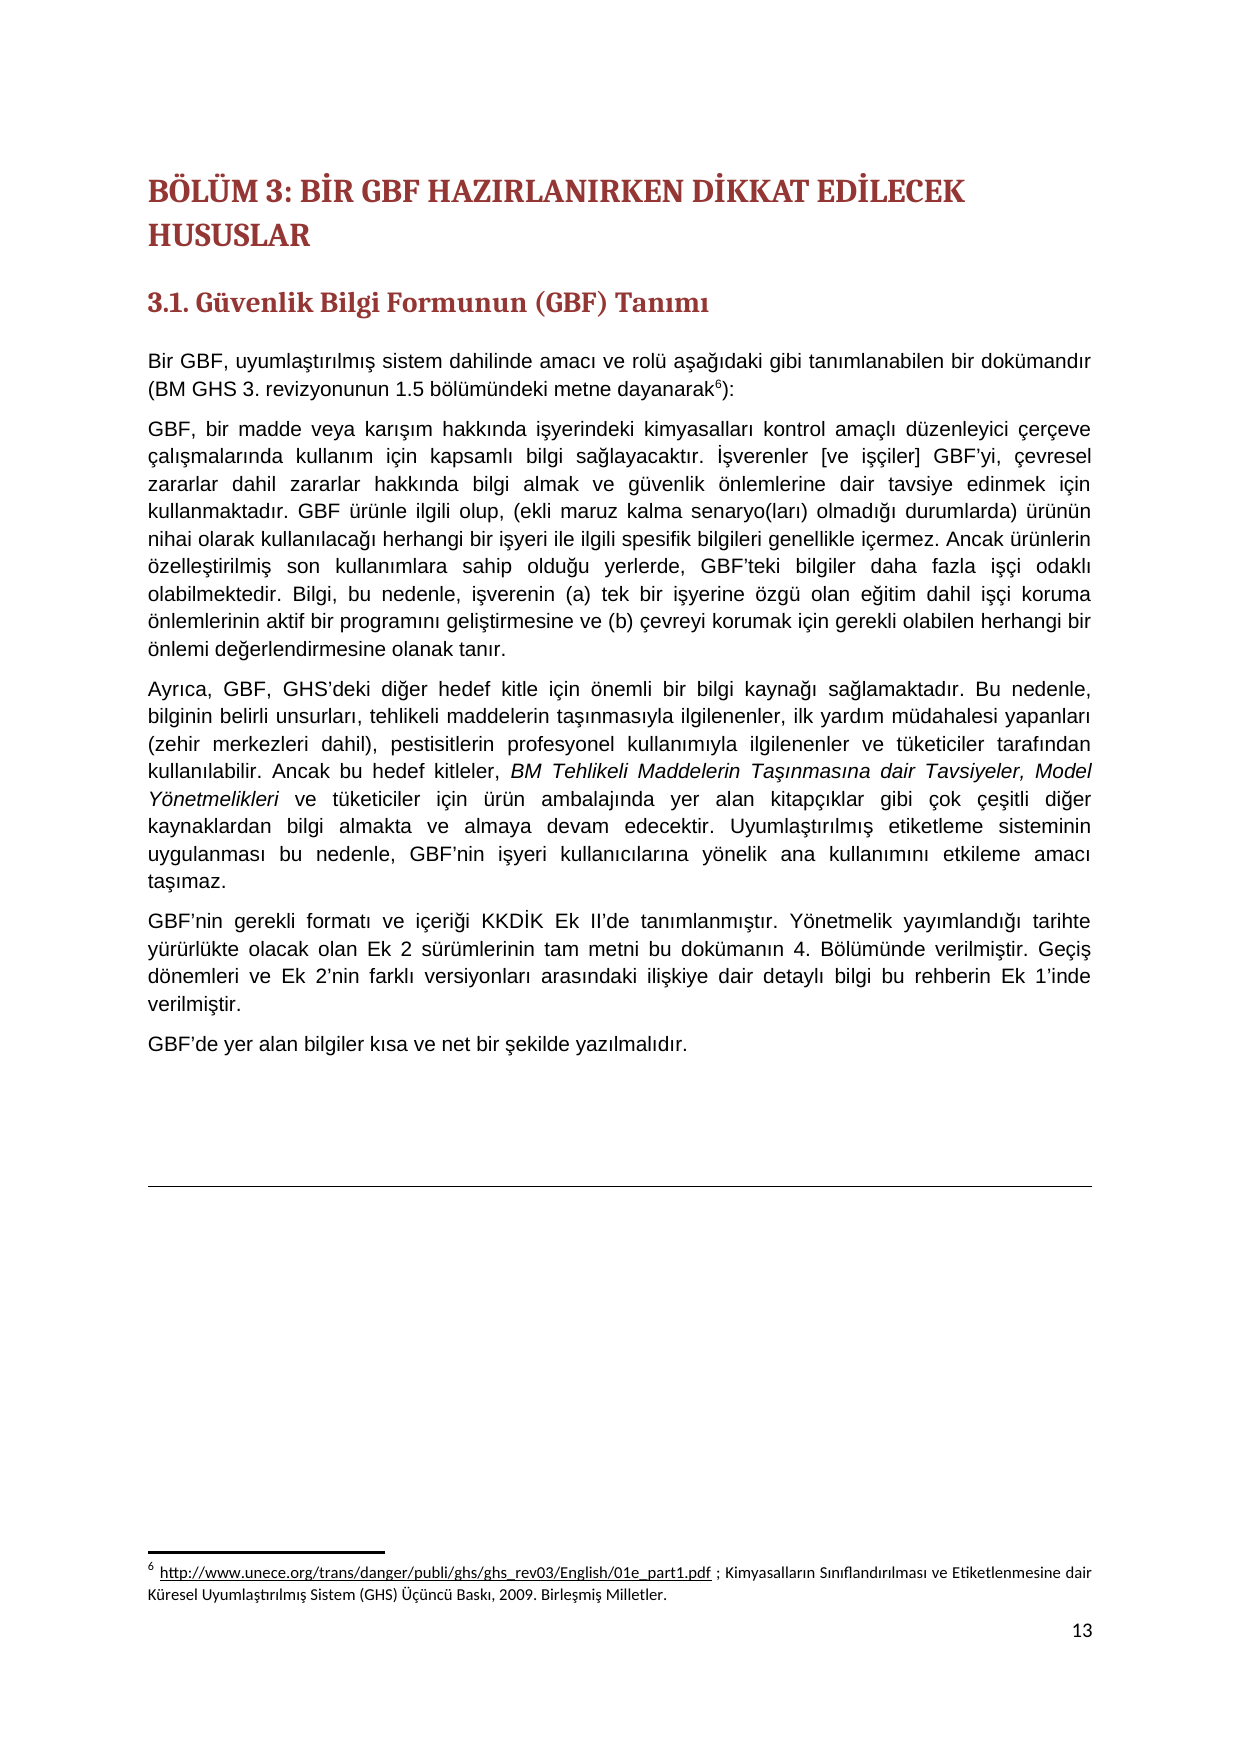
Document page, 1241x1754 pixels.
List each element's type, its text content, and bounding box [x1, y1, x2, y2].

text Bir GBF, uyumlaştırılmış sistem dahilinde amacı ve rolü aşağıdaki gibi tanımlanabilen bir dokümandır (BM GHS 3. revizyonunun 1.5 bölümündeki metne dayanarak): [148, 349, 1092, 401]
text Ayrıca, GBF, GHS’deki diğer hedef kitle için önemli bir bilgi kaynağı sağlamaktadır. Bu nedenle, bilginin belirli unsurları, tehlikeli maddelerin taşınmasıyla ilgilenenler, ilk yardım müdahalesi yapanları (zehir merkezleri dahil), pestisitlerin profesyonel kullanımıyla ilgilenenler ve tüketiciler tarafından kullanılabilir. Ancak bu hedef kitleler, BM Tehlikeli Maddelerin Taşınmasına dair Tavsiyeler, Model Yönetmelikleri ve tüketiciler için ürün ambalajında yer alan kitapçıklar gibi çok çeşitli diğer kaynaklardan bilgi almakta ve almaya devam edecektir. Uyumlaştırılmış etiketleme sisteminin uygulanması bu nedenle, GBF’nin işyeri kullanıcılarına yönelik ana kullanımını etkileme amacı taşımaz. [148, 677, 1092, 893]
text GBF, bir madde veya karışım hakkında işyerindeki kimyasalları kontrol amaçlı düzenleyici çerçeve çalışmalarında kullanım için kapsamlı bilgi sağlayacaktır. İşverenler [ve işçiler] GBF’yi, çevresel zararlar dahil zararlar hakkında bilgi almak ve güvenlik önlemlerine dair tavsiye edinmek için kullanmaktadır. GBF ürünle ilgili olup, (ekli maruz kalma senaryo(ları) olmadığı durumlarda) ürünün nihai olarak kullanılacağı herhangi bir işyeri ile ilgili spesifik bilgileri genellikle içermez. Ancak ürünlerin özelleştirilmiş son kullanımlara sahip olduğu yerlerde, GBF’teki bilgiler daha fazla işçi odaklı olabilmektedir. Bilgi, bu nedenle, işverenin (a) tek bir işyerine özgü olan eğitim dahil işçi koruma önlemlerinin aktif bir programını geliştirmesine ve (b) çevreyi korumak için gerekli olabilen herhangi bir önlemi değerlendirmesine olanak tanır. [148, 417, 1092, 661]
text GBF’nin gerekli formatı ve içeriği KKDİK Ek II’de tanımlanmıştır. Yönetmelik yayımlandığı tarihte yürürlükte olacak olan Ek 2 sürümlerinin tam metni bu dokümanın 4. Bölümünde verilmiştir. Geçiş dönemleri ve Ek 2’nin farklı versiyonları arasındaki ilişkiye dair detaylı bilgi bu rehberin Ek 1’inde verilmiştir. [148, 909, 1092, 1016]
subtitle BÖLÜM 3: BİR GBF HAZIRLANIRKEN DİKKAT EDİLECEK HUSUSLAR [148, 173, 1092, 255]
subtitle 3.1. Güvenlik Bilgi Formunun (GBF) Tanımı [148, 286, 1092, 319]
text GBF’de yer alan bilgiler kısa ve net bir şekilde yazılmalıdır. [148, 1032, 1092, 1056]
